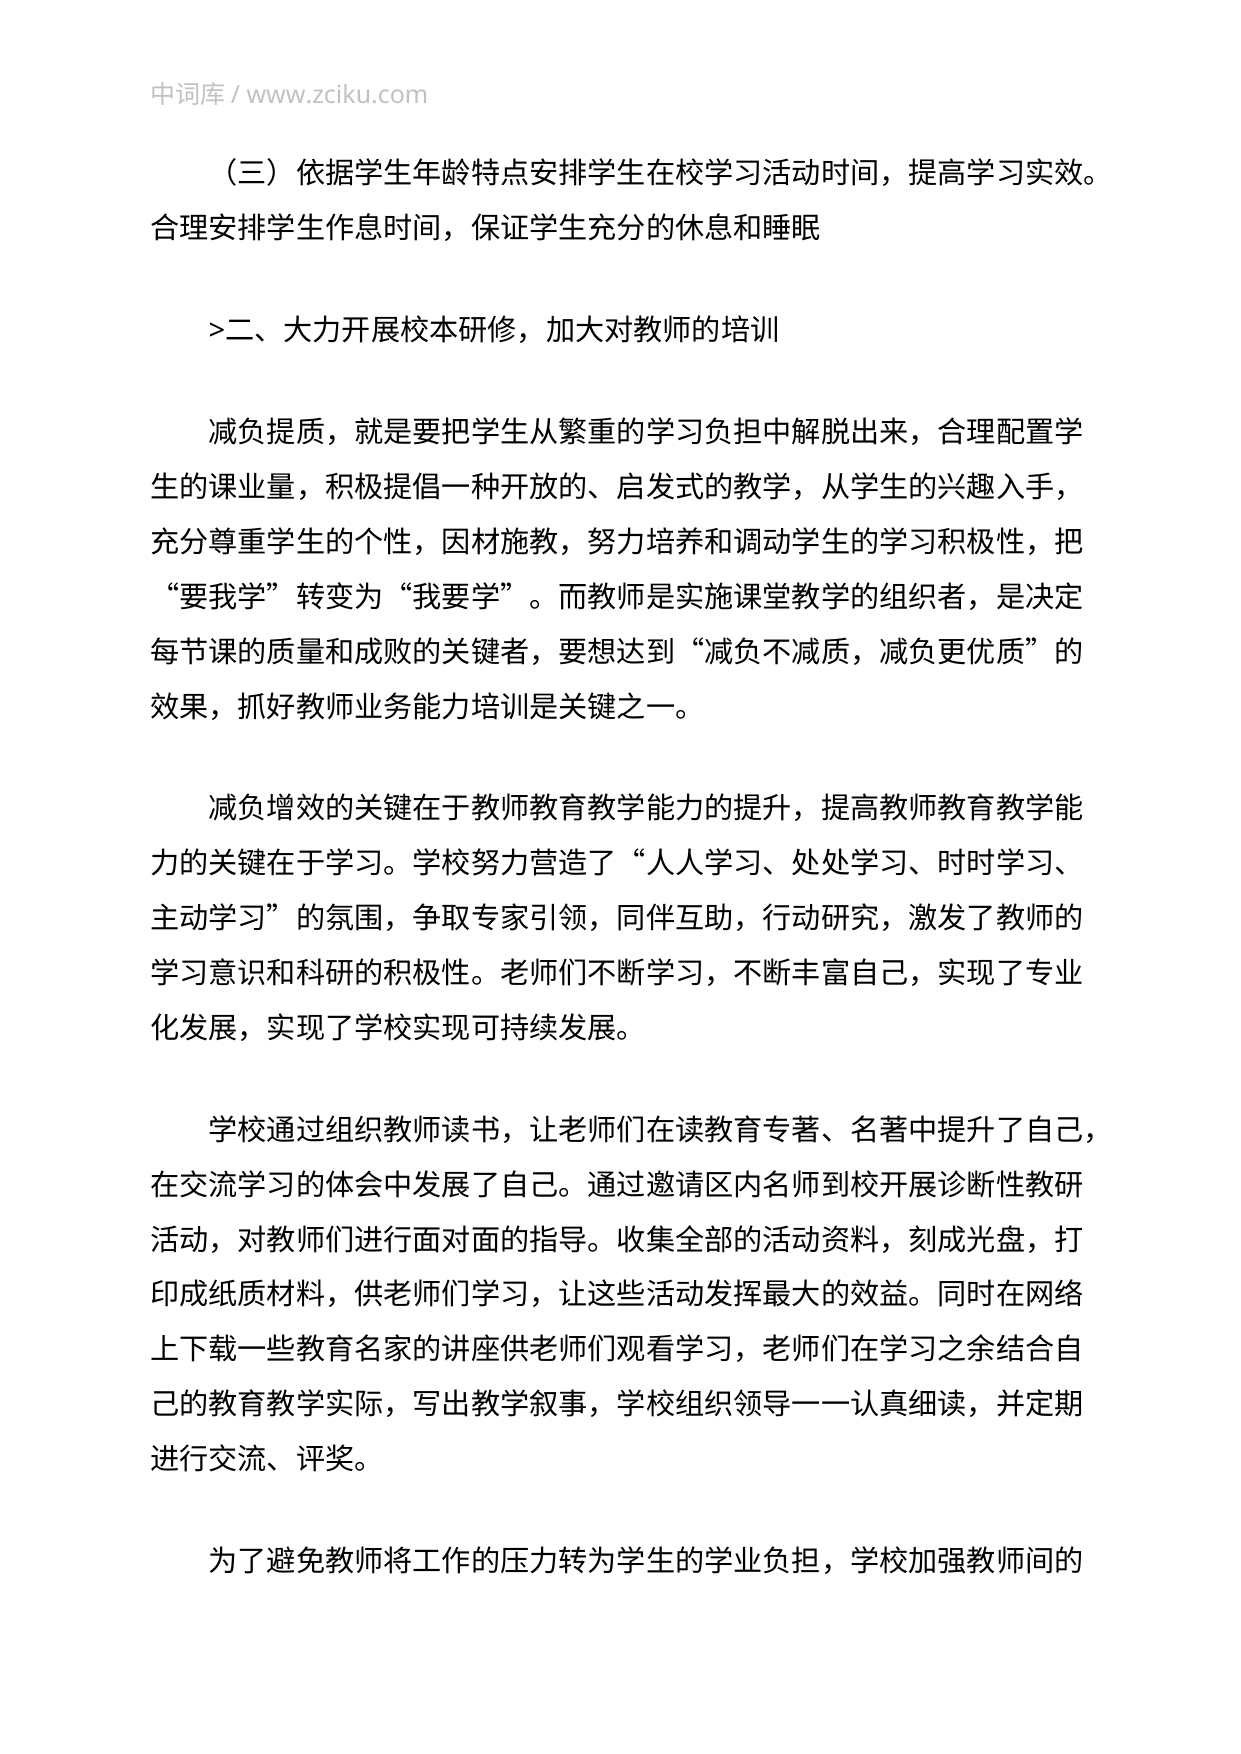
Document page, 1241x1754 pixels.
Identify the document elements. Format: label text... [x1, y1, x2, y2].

text 学校通过组织教师读书，让老师们在读教育专著、名著中提升了自己，在交流学习的体会中发展了自己。通过邀请区内名师到校开展诊断性教研活动，对教师们进行面对面的指导。收集全部的活动资料，刻成光盘，打印成纸质材料，供老师们学习，让这些活动发挥最大的效益。同时在网络上下载一些教育名家的讲座供老师们观看学习，老师们在学习之余结合自己的教育教学实际，写出教学叙事，学校组织领导一一认真细读，并定期进行交流、评奖。 [150, 1106, 1090, 1478]
text 减负提质，就是要把学生从繁重的学习负担中解脱出来，合理配置学生的课业量，积极提倡一种开放的、启发式的教学，从学生的兴趣入手，充分尊重学生的个性，因材施教，努力培养和调动学生的学习积极性，把“要我学”转变为“我要学”。而教师是实施课堂教学的组织者，是决定每节课的质量和成败的关键者，要想达到“减负不减质，减负更优质”的效果，抓好教师业务能力培训是关键之一。 [150, 409, 1090, 725]
text （三）依据学生年龄特点安排学生在校学习活动时间，提高学习实效。合理安排学生作息时间，保证学生充分的休息和睡眠 [150, 150, 1090, 247]
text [150, 1537, 1090, 1580]
text 减负增效的关键在于教师教育教学能力的提升，提高教师教育教学能力的关键在于学习。学校努力营造了“人人学习、处处学习、时时学习、主动学习”的氛围，争取专家引领，同伴互助，行动研究，激发了教师的学习意识和科研的积极性。老师们不断学习，不断丰富自己，实现了专业化发展，实现了学校实现可持续发展。 [150, 785, 1090, 1047]
text >二、大力开展校本研修，加大对教师的培训 [150, 307, 1090, 349]
